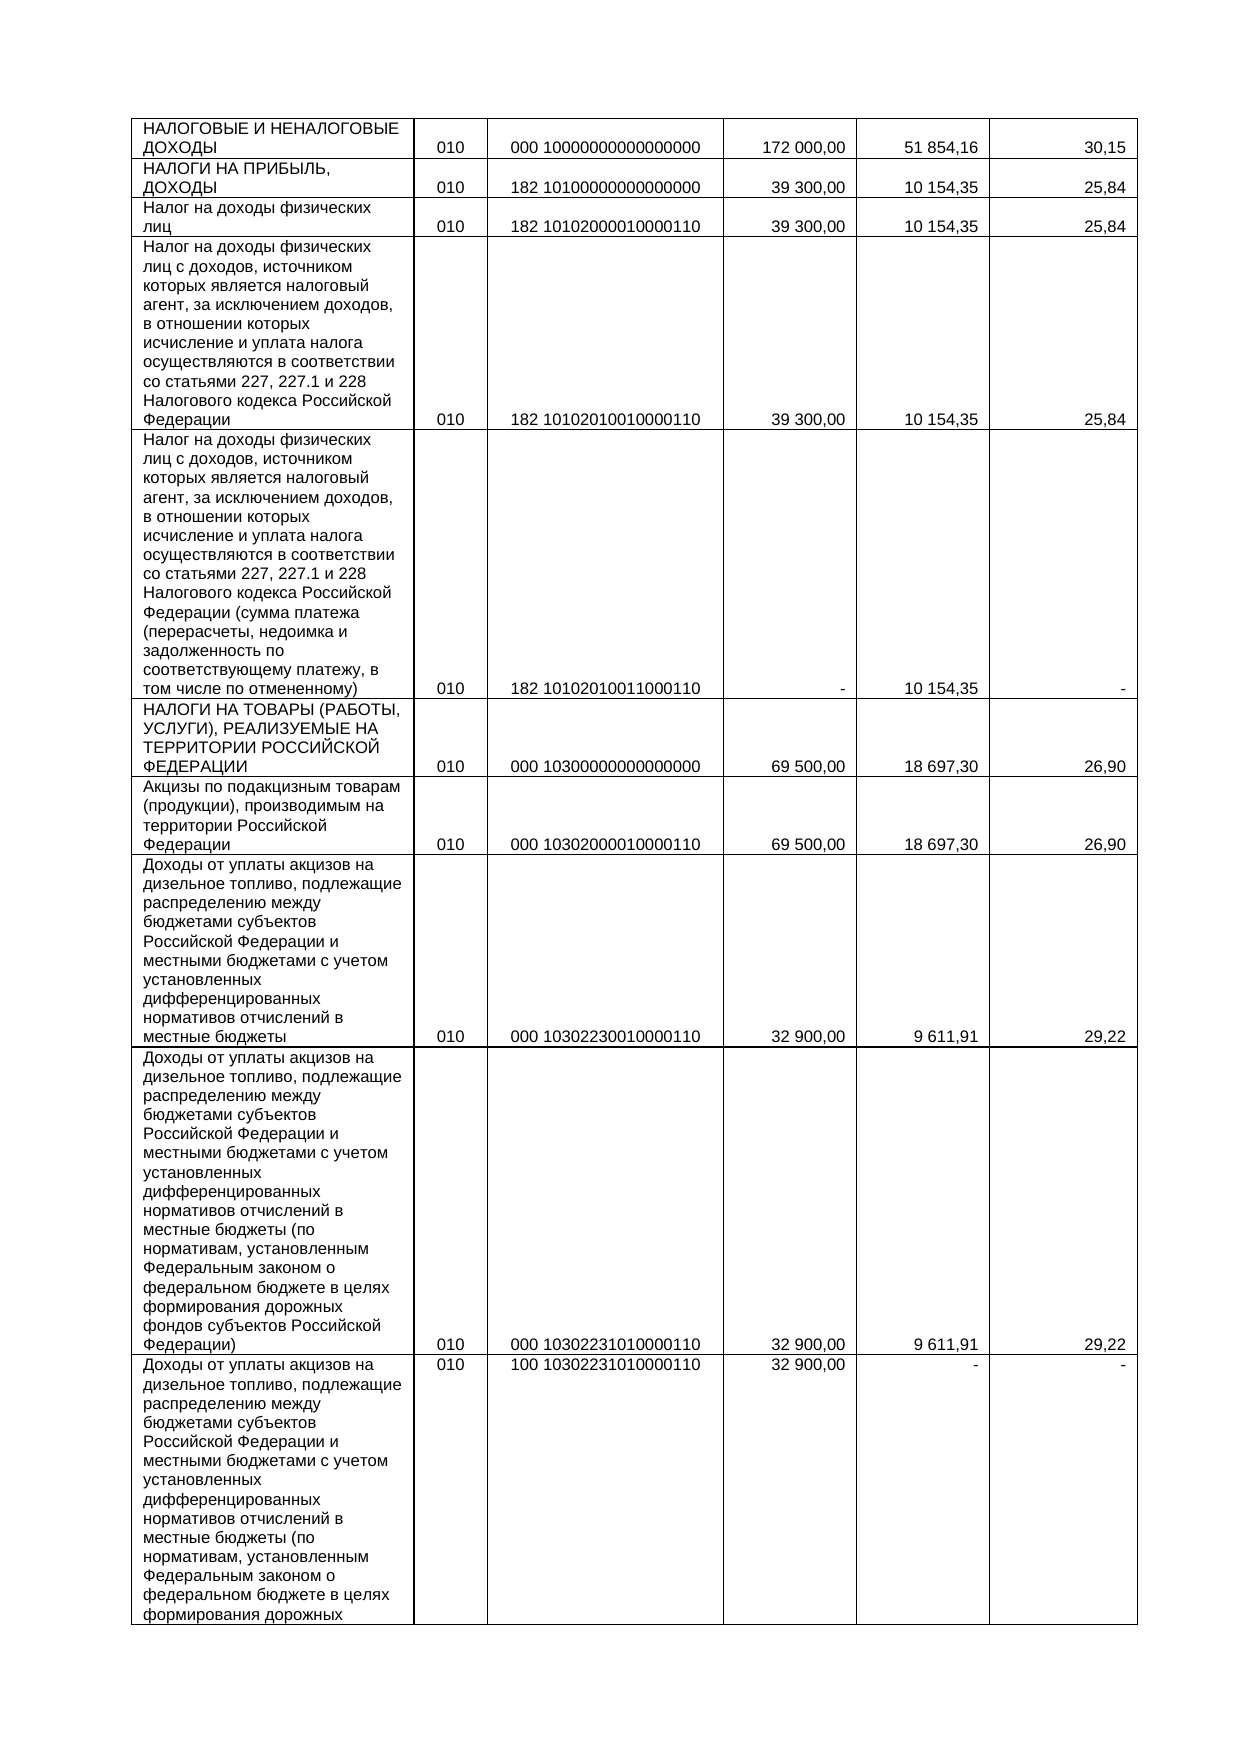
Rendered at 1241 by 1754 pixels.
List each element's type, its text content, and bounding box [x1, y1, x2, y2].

table_cell НАЛОГИ НА ТОВАРЫ (РАБОТЫ, УСЛУГИ), РЕАЛИЗУЕМЫЕ НА ТЕРРИТОРИИ РОССИЙСКОЙ ФЕДЕРАЦИИ [132, 699, 413, 776]
table_cell - [857, 1355, 989, 1623]
table_cell 010 [415, 855, 487, 1046]
table_cell 26,90 [990, 777, 1137, 854]
table_cell 32 900,00 [724, 1048, 856, 1354]
table_cell Налог на доходы физических лиц с доходов, источником которых является налоговый агент, за исключением доходов, в отношении которых исчисление и уплата налога осуществляются в соответствии со статьями 227, 227.1 и 228 Налогового кодекса Российской Федерации [132, 237, 413, 429]
table_cell 69 500,00 [724, 777, 856, 854]
table_cell Налог на доходы физических лиц с доходов, источником которых является налоговый агент, за исключением доходов, в отношении которых исчисление и уплата налога осуществляются в соответствии со статьями 227, 227.1 и 228 Налогового кодекса Российской Федерации (сумма платежа (перерасчеты, недоимка и задолженность по соответствующему платежу, в том числе по отмененному) [132, 430, 413, 698]
table_cell 26,90 [990, 699, 1137, 776]
table_cell 010 [415, 198, 487, 236]
table_cell 010 [415, 119, 487, 157]
table_cell 69 500,00 [724, 699, 856, 776]
table_cell Акцизы по подакцизным товарам (продукции), производимым на территории Российской Федерации [132, 777, 413, 854]
table_cell Доходы от уплаты акцизов на дизельное топливо, подлежащие распределению между бюджетами субъектов Российской Федерации и местными бюджетами с учетом установленных дифференцированных нормативов отчислений в местные бюджеты [132, 855, 413, 1046]
table_cell 000 10302230010000110 [488, 855, 723, 1046]
table_cell 32 900,00 [724, 1355, 856, 1623]
table_cell 18 697,30 [857, 699, 989, 776]
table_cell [132, 1355, 413, 1623]
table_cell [488, 1355, 723, 1623]
table_cell 010 [415, 237, 487, 429]
table_cell - [990, 430, 1137, 698]
table_cell - [990, 1355, 1137, 1623]
table_cell 000 10302231010000110 [488, 1048, 723, 1354]
table_cell 10 154,35 [857, 430, 989, 698]
table_cell 25,84 [990, 237, 1137, 429]
table_cell - [724, 430, 856, 698]
table_cell 25,84 [990, 159, 1137, 197]
table_cell 010 [415, 699, 487, 776]
table_cell 39 300,00 [724, 198, 856, 236]
table_cell 18 697,30 [857, 777, 989, 854]
table_cell 25,84 [990, 198, 1137, 236]
table_cell 172 000,00 [724, 119, 856, 157]
table_cell 10 154,35 [857, 159, 989, 197]
table_cell 51 854,16 [857, 119, 989, 157]
table_cell 30,15 [990, 119, 1137, 157]
table_cell НАЛОГИ НА ПРИБЫЛЬ, ДОХОДЫ [132, 159, 413, 197]
table_cell 000 10302000010000110 [488, 777, 723, 854]
table_cell 39 300,00 [724, 237, 856, 429]
table_cell НАЛОГОВЫЕ И НЕНАЛОГОВЫЕ ДОХОДЫ [132, 119, 413, 157]
table_cell 000 10300000000000000 [488, 699, 723, 776]
table_cell 000 10000000000000000 [488, 119, 723, 157]
table_cell 010 [415, 1048, 487, 1354]
table_cell 010 [415, 159, 487, 197]
table_cell 010 [415, 777, 487, 854]
table_cell 010 [415, 1355, 487, 1623]
table_cell 32 900,00 [724, 855, 856, 1046]
table_cell 10 154,35 [857, 237, 989, 429]
table_cell 182 10102010011000110 [488, 430, 723, 698]
table_cell 9 611,91 [857, 855, 989, 1046]
table_cell 10 154,35 [857, 198, 989, 236]
table_cell 9 611,91 [857, 1048, 989, 1354]
table_cell 182 10100000000000000 [488, 159, 723, 197]
table_cell 29,22 [990, 855, 1137, 1046]
table_cell 182 10102010010000110 [488, 237, 723, 429]
table_cell 010 [415, 430, 487, 698]
table_cell Налог на доходы физических лиц [132, 198, 413, 236]
table_cell 182 10102000010000110 [488, 198, 723, 236]
table_cell 29,22 [990, 1048, 1137, 1354]
table_cell 39 300,00 [724, 159, 856, 197]
